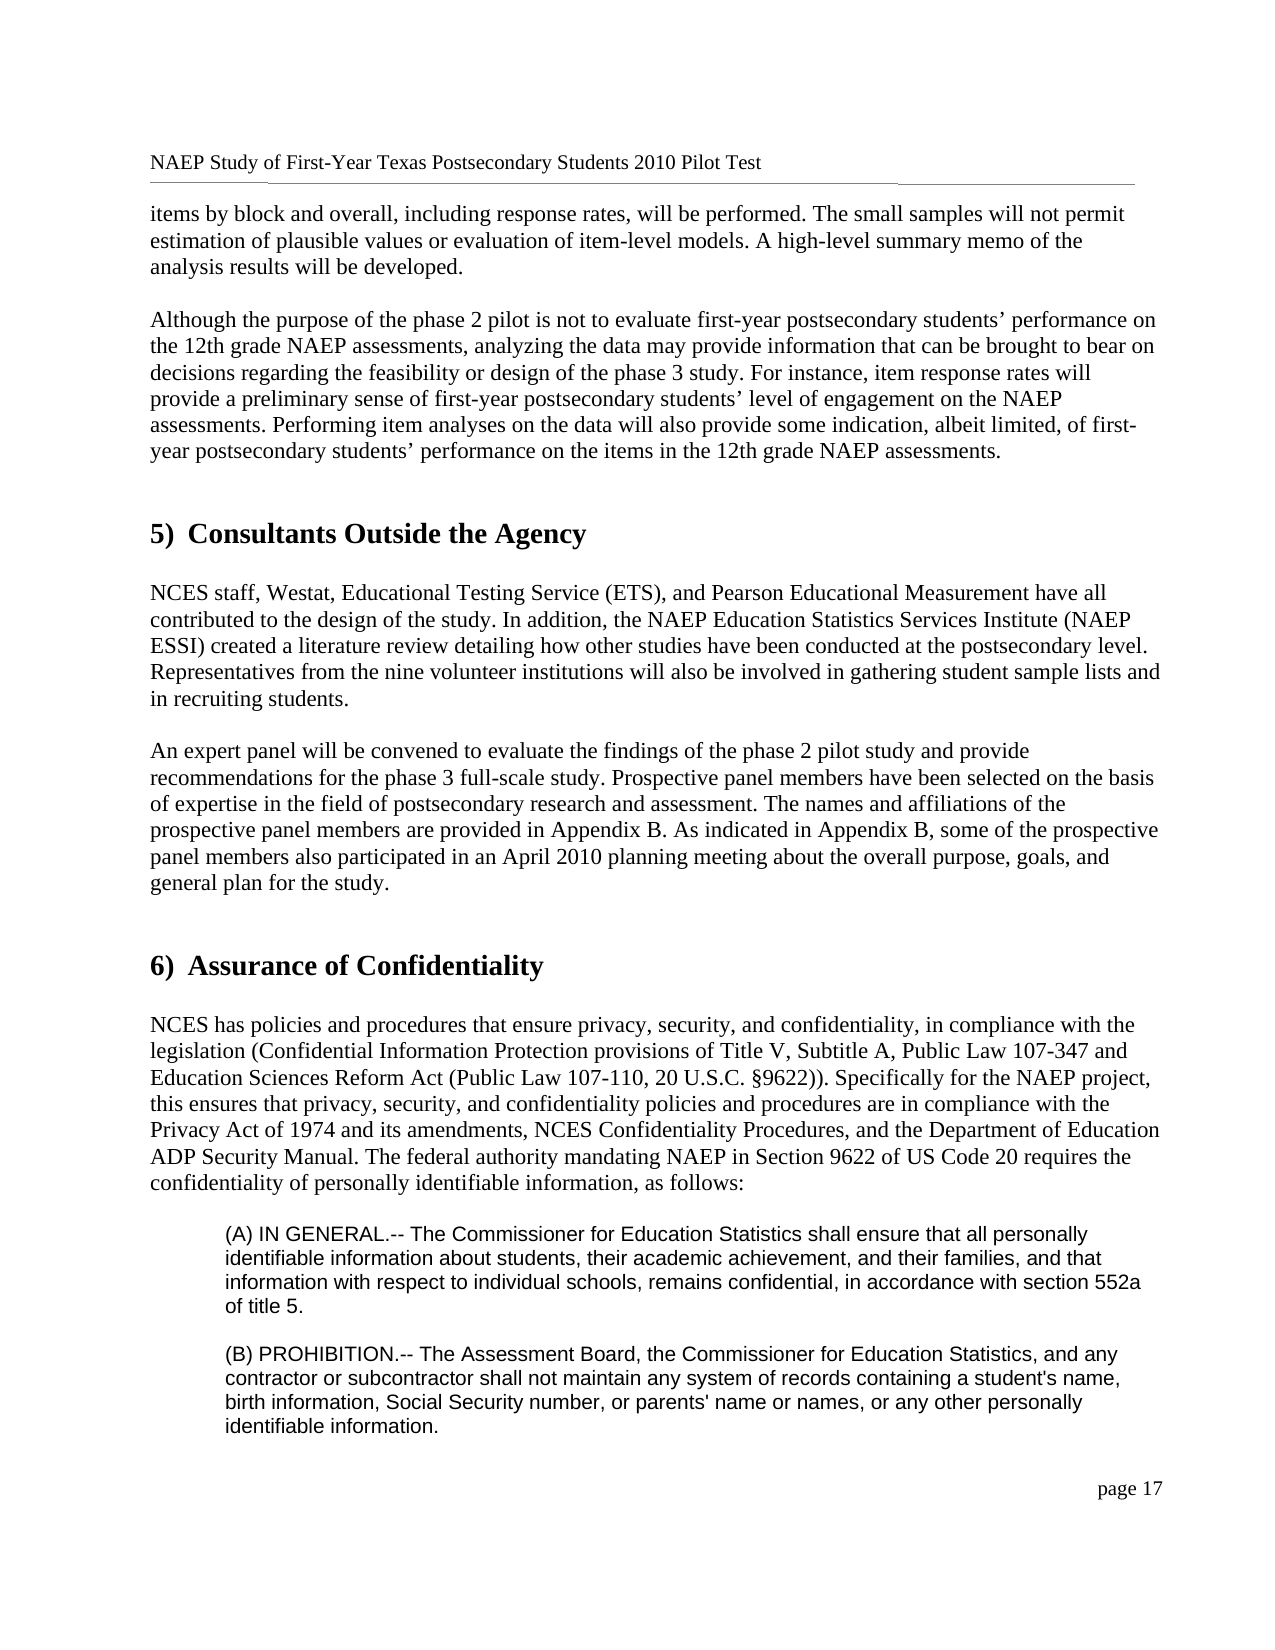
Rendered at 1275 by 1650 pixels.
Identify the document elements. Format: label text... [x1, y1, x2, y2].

subtitle Assurance of Confidentiality [150, 948, 1162, 982]
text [150, 200, 1162, 279]
subtitle Consultants Outside the Agency [150, 517, 1162, 550]
text An expert panel will be convened to evaluate the findings of the phase 2 pilot study and provide recommendations for the phase 3 full-scale study. Prospective panel members have been selected on the basis of expertise in the field of postsecondary research and assessment. The names and affiliations of the prospective panel members are provided in Appendix B. As indicated in Appendix B, some of the prospective panel members also participated in an April 2010 planning meeting about the overall purpose, goals, and general plan for the study. [150, 737, 1162, 896]
text (B) PROHIBITION.-- The Assessment Board, the Commissioner for Education Statistics, and any contractor or subcontractor shall not maintain any system of records containing a student's name, birth information, Social Security number, or parents' name or names, or any other personally identifiable information. [225, 1342, 1162, 1437]
text (A) IN GENERAL.-- The Commissioner for Education Statistics shall ensure that all personally identifiable information about students, their academic achievement, and their families, and that information with respect to individual schools, remains confidential, in accordance with section 552a of title 5. [225, 1222, 1162, 1318]
text NCES has policies and procedures that ensure privacy, security, and confidentiality, in compliance with the legislation (Confidential Information Protection provisions of Title V, Subtitle A, Public Law 107-347 and Education Sciences Reform Act (Public Law 107-110, 20 U.S.C. §9622)). Specifically for the NAEP project, this ensures that privacy, security, and confidentiality policies and procedures are in compliance with the Privacy Act of 1974 and its amendments, NCES Confidentiality Procedures, and the Department of Education ADP Security Manual. The federal authority mandating NAEP in Section 9622 of US Code 20 requires the confidentiality of personally identifiable information, as follows: [150, 1011, 1162, 1196]
text NCES staff, Westat, Educational Testing Service (ETS), and Pearson Educational Measurement have all contributed to the design of the study. In addition, the NAEP Education Statistics Services Institute (NAEP ESSI) created a literature review detailing how other studies have been conducted at the postsecondary level. Representatives from the nine volunteer institutions will also be involved in gathering student sample lists and in recruiting students. [150, 579, 1162, 711]
text Although the purpose of the phase 2 pilot is not to evaluate first-year postsecondary students’ performance on the 12th grade NAEP assessments, analyzing the data may provide information that can be brought to bear on decisions regarding the feasibility or design of the phase 3 study. For instance, item response rates will provide a preliminary sense of first-year postsecondary students’ level of engagement on the NAEP assessments. Performing item analyses on the data will also provide some indication, albeit limited, of first-year postsecondary students’ performance on the items in the 12th grade NAEP assessments. [150, 306, 1162, 464]
